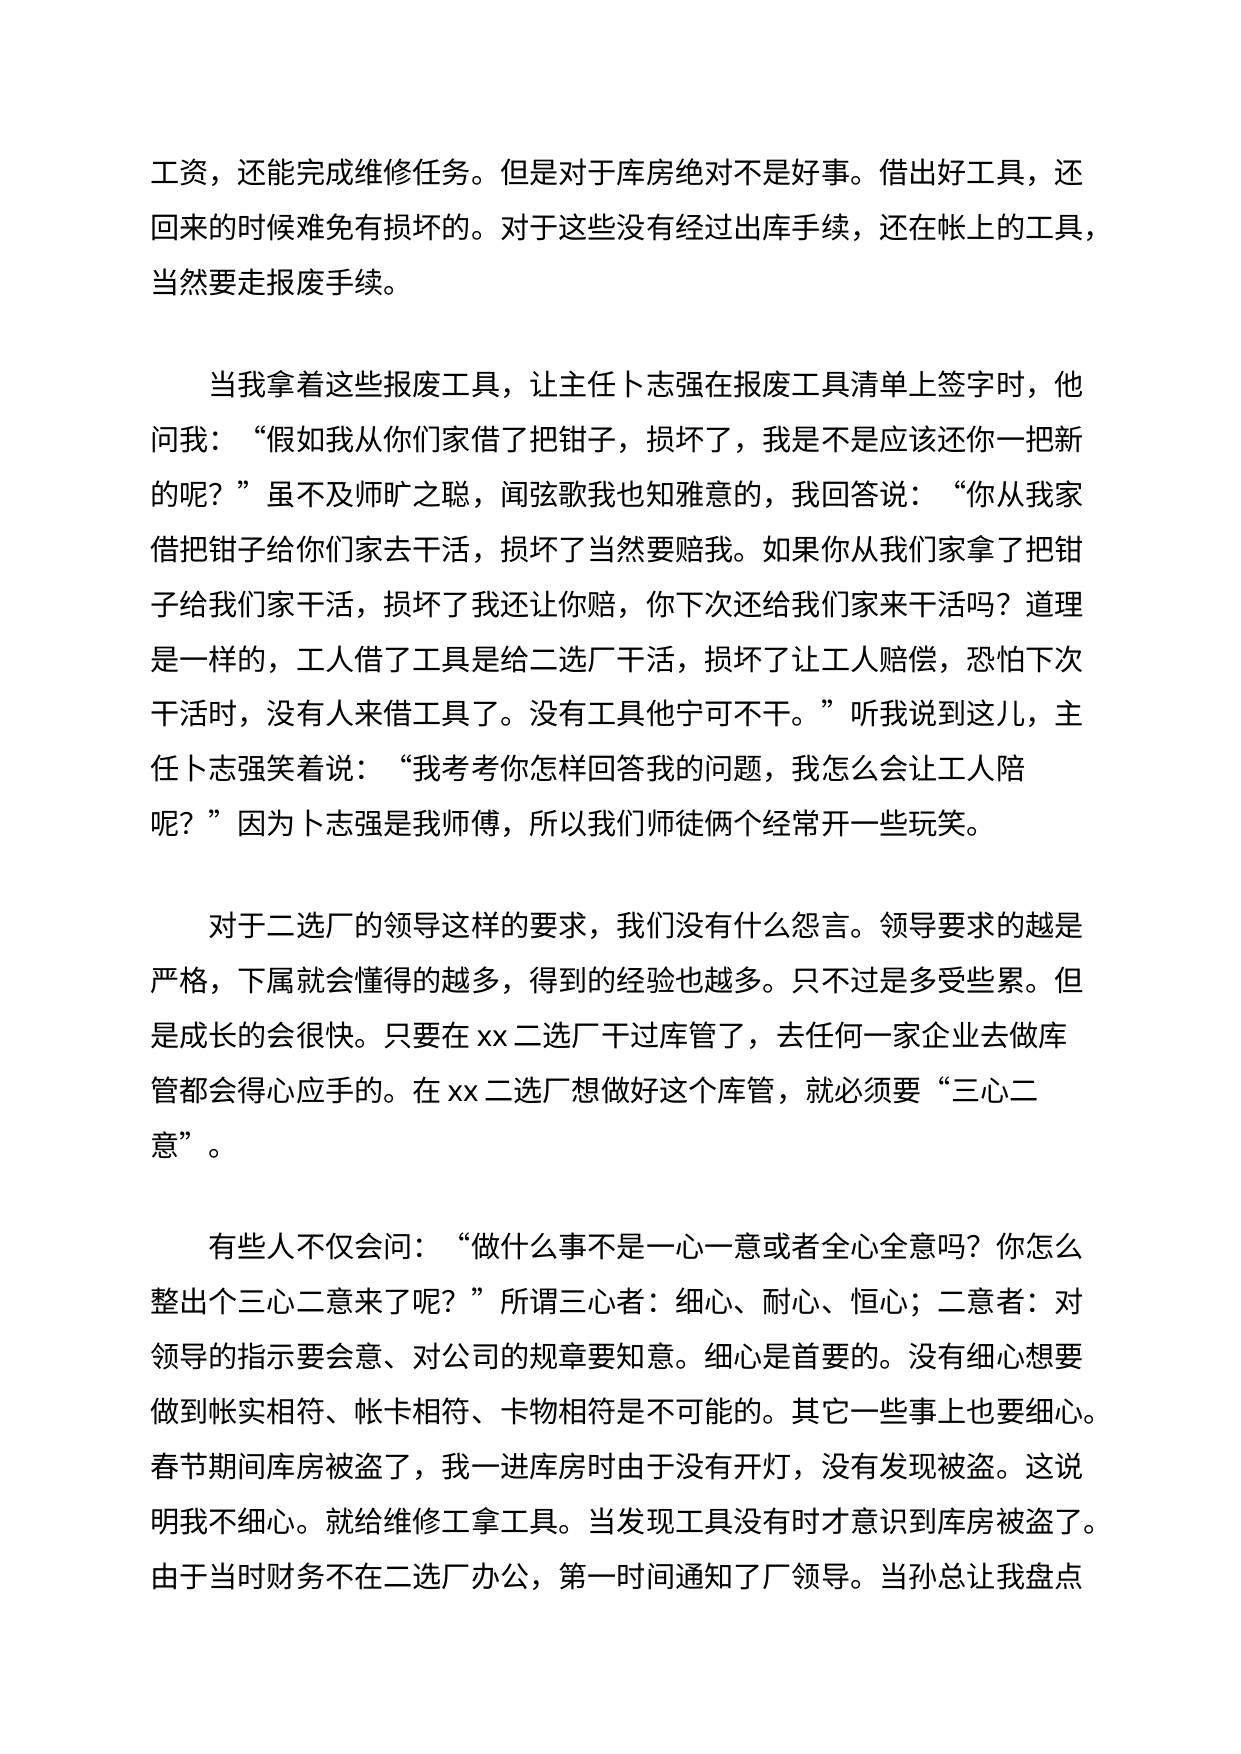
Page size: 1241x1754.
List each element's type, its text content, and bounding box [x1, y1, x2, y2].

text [150, 1224, 1090, 1596]
text 对于二选厂的领导这样的要求，我们没有什么怨言。领导要求的越是严格，下属就会懂得的越多，得到的经验也越多。只不过是多受些累。但是成长的会很快。只要在xx二选厂干过库管了，去任何一家企业去做库管都会得心应手的。在xx二选厂想做好这个库管，就必须要“三心二意”。 [150, 902, 1090, 1164]
text 当我拿着这些报废工具，让主任卜志强在报废工具清单上签字时，他问我：“假如我从你们家借了把钳子，损坏了，我是不是应该还你一把新的呢？”虽不及师旷之聪，闻弦歌我也知雅意的，我回答说：“你从我家借把钳子给你们家去干活，损坏了当然要赔我。如果你从我们家拿了把钳子给我们家干活，损坏了我还让你赔，你下次还给我们家来干活吗？道理是一样的，工人借了工具是给二选厂干活，损坏了让工人赔偿，恐怕下次干活时，没有人来借工具了。没有工具他宁可不干。”听我说到这儿，主任卜志强笑着说：“我考考你怎样回答我的问题，我怎么会让工人陪呢？”因为卜志强是我师傅，所以我们师徒俩个经常开一些玩笑。 [150, 362, 1090, 843]
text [150, 150, 1090, 302]
